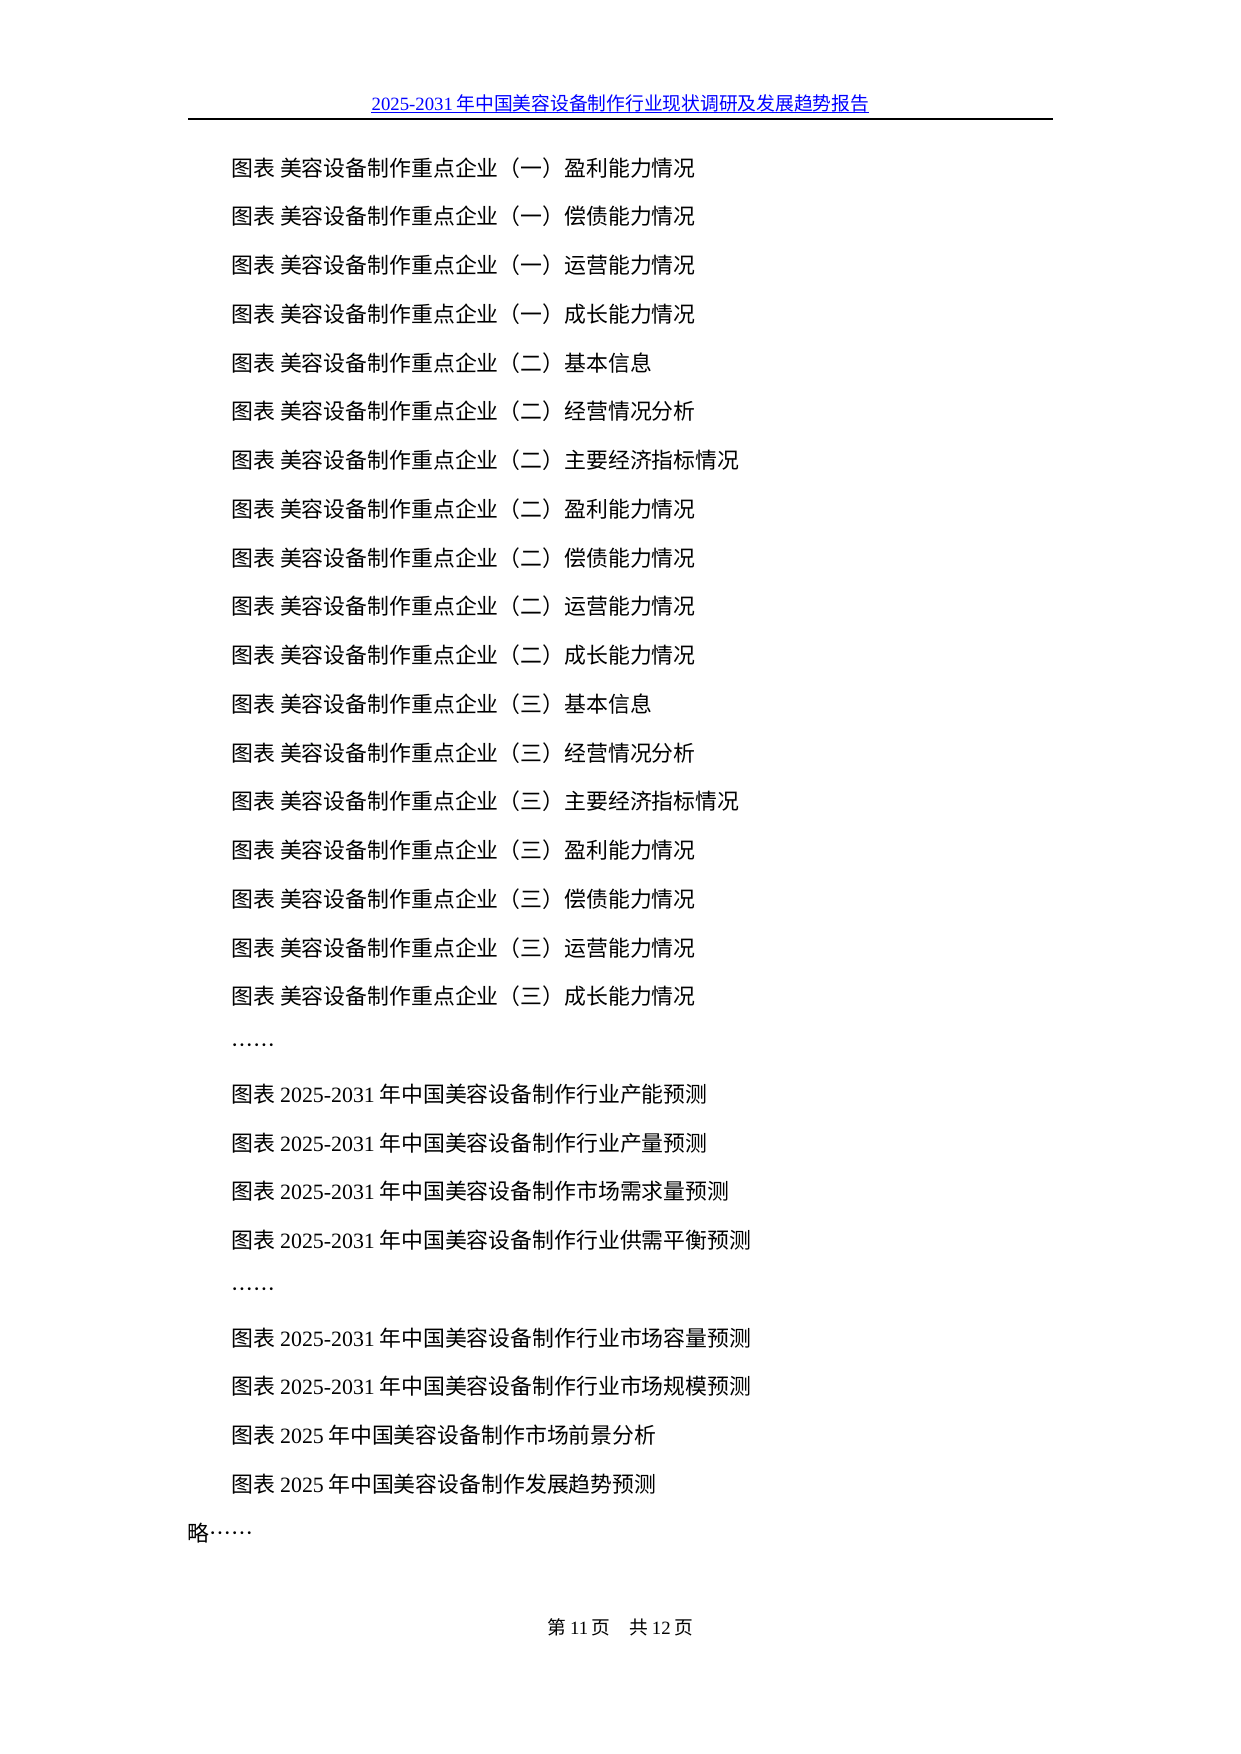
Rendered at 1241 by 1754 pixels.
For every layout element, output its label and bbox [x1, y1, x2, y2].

text [187, 150, 1053, 1548]
